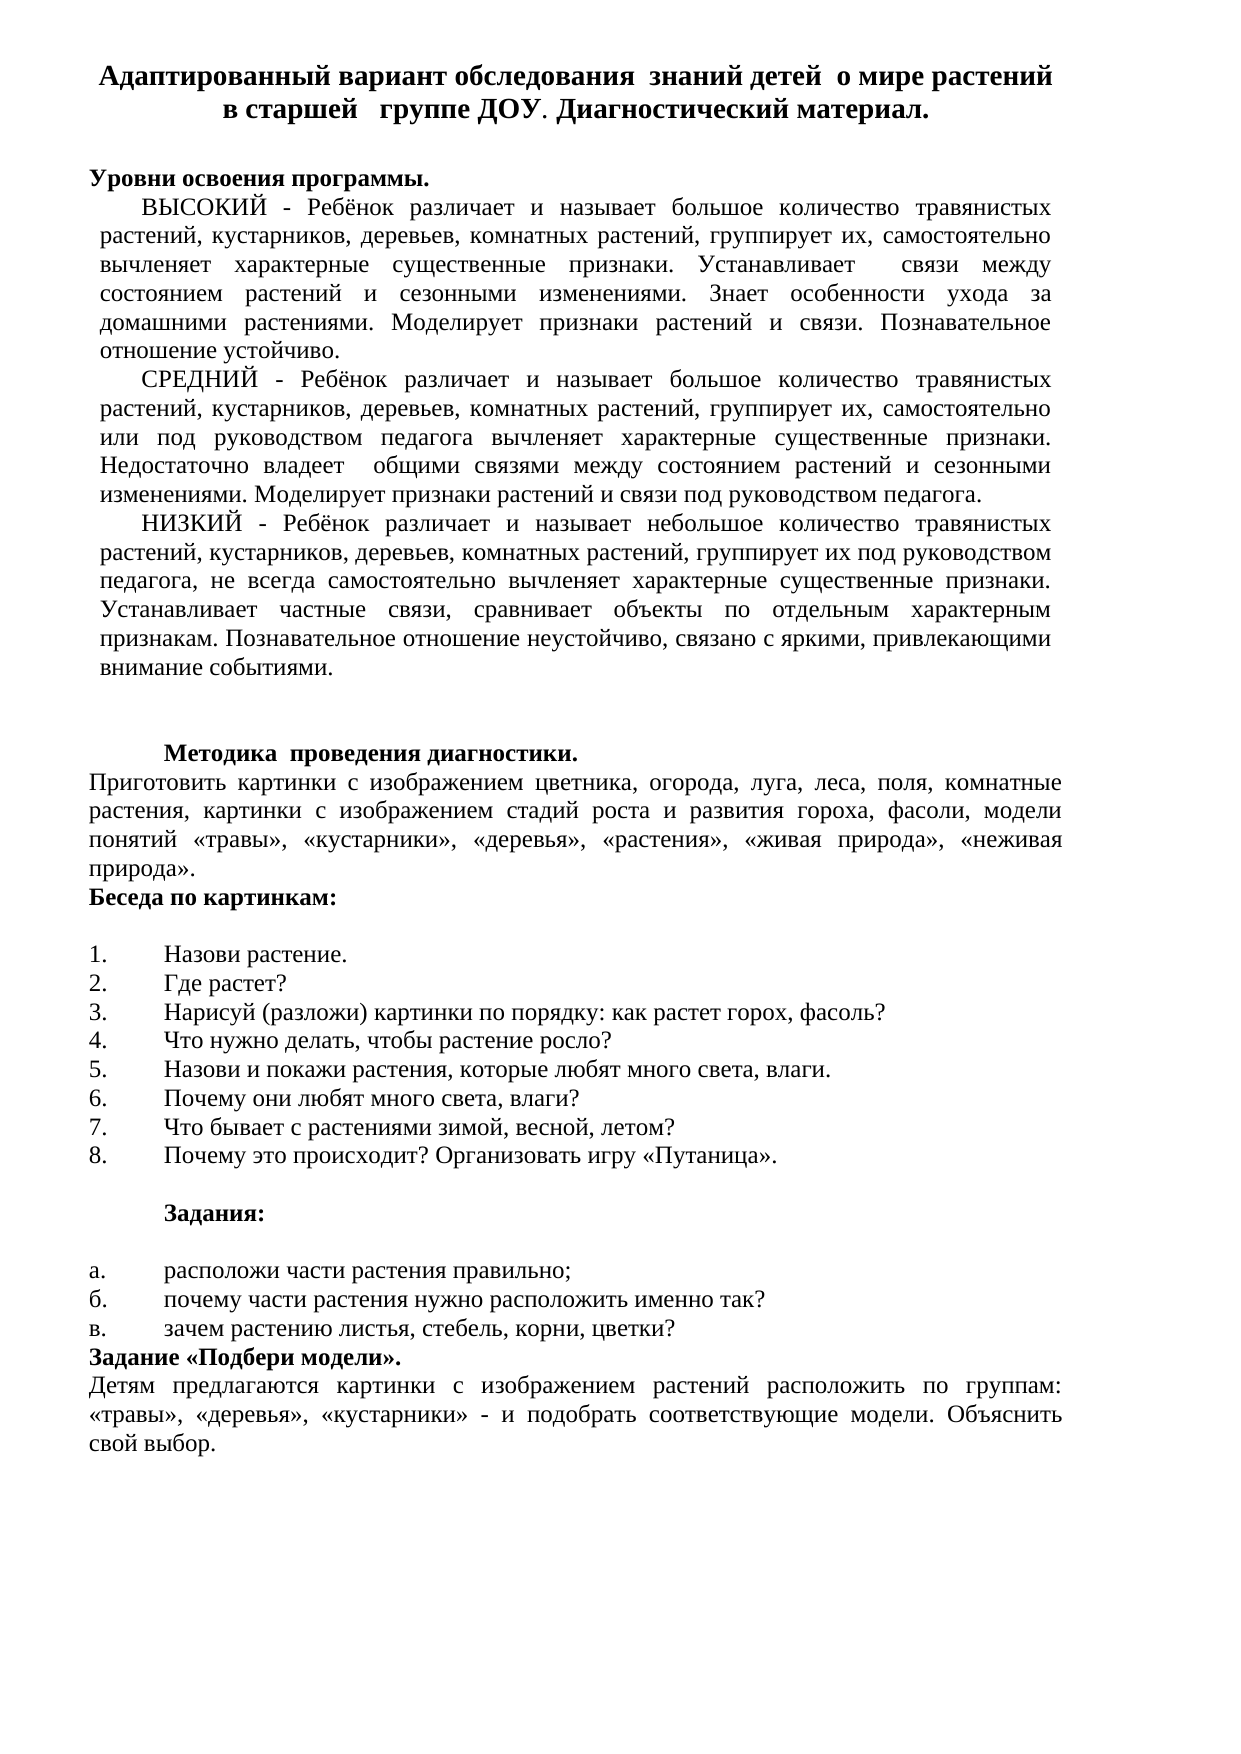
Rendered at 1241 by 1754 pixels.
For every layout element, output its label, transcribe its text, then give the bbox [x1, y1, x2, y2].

text СРЕДНИЙ - Ребёнок различает и называет большое количество травянистых растений, кустарников, деревьев, комнатных растений, группирует их, самостоятельно или под руководством педагога вычленяет характерные существенные признаки. Недостаточно владеет общими связями между состоянием растений и сезонными изменениями. Моделирует признаки растений и связи под руководством педагога. [99, 364, 1052, 508]
list Почему это происходит? Организовать игру «Путаница». [89, 1141, 1063, 1169]
text Задание «Подбери модели». [89, 1342, 1063, 1371]
list Назови растение. [89, 939, 1063, 968]
text Детям предлагаются картинки с изображением растений расположить по группам: «травы», «деревья», «кустарники» - и подобрать соответствующие модели. Объяснить свой выбор. [89, 1371, 1063, 1457]
list почему части растения нужно расположить именно так? [89, 1284, 1063, 1313]
text Беседа по картинкам: [89, 882, 1063, 911]
list Назови и покажи растения, которые любят много света, влаги. [89, 1054, 1063, 1083]
text НИЗКИЙ - Ребёнок различает и называет небольшое количество травянистых растений, кустарников, деревьев, комнатных растений, группирует их под руководством педагога, не всегда самостоятельно вычленяет характерные существенные признаки. Устанавливает частные связи, сравнивает объекты по отдельным характерным признакам. Познавательное отношение неустойчиво, связано с яркими, привлекающими внимание событиями. [99, 508, 1052, 681]
text Приготовить картинки с изображением цветника, огорода, луга, леса, поля, комнатные растения, картинки с изображением стадий роста и развития гороха, фасоли, модели понятий «травы», «кустарники», «деревья», «растения», «живая природа», «неживая природа». [89, 767, 1063, 882]
list Что бывает с растениями зимой, весной, летом? [89, 1112, 1063, 1141]
list Что нужно делать, чтобы растение росло? [89, 1026, 1063, 1054]
list Где растет? [89, 968, 1063, 997]
list зачем растению листья, стебель, корни, цветки? [89, 1313, 1063, 1342]
text ВЫСОКИЙ - Ребёнок различает и называет большое количество травянистых растений, кустарников, деревьев, комнатных растений, группирует их, самостоятельно вычленяет характерные существенные признаки. Устанавливает связи между состоянием растений и сезонными изменениями. Знает особенности ухода за домашними растениями. Моделирует признаки растений и связи. Познавательное отношение устойчиво. [99, 192, 1052, 364]
subtitle Уровни освоения программы. [89, 163, 1063, 192]
list Методика проведения диагностики. [164, 738, 1063, 767]
text Адаптированный вариант обследования знаний детей о мире растений в старшей группе ДОУ. Диагностический материал. [89, 58, 1063, 125]
list Почему они любят много света, влаги? [89, 1083, 1063, 1112]
list расположи части растения правильно; [89, 1256, 1063, 1284]
list Нарисуй (разложи) картинки по порядку: как растет горох, фасоль? [89, 997, 1063, 1026]
list Задания: [164, 1198, 1063, 1227]
